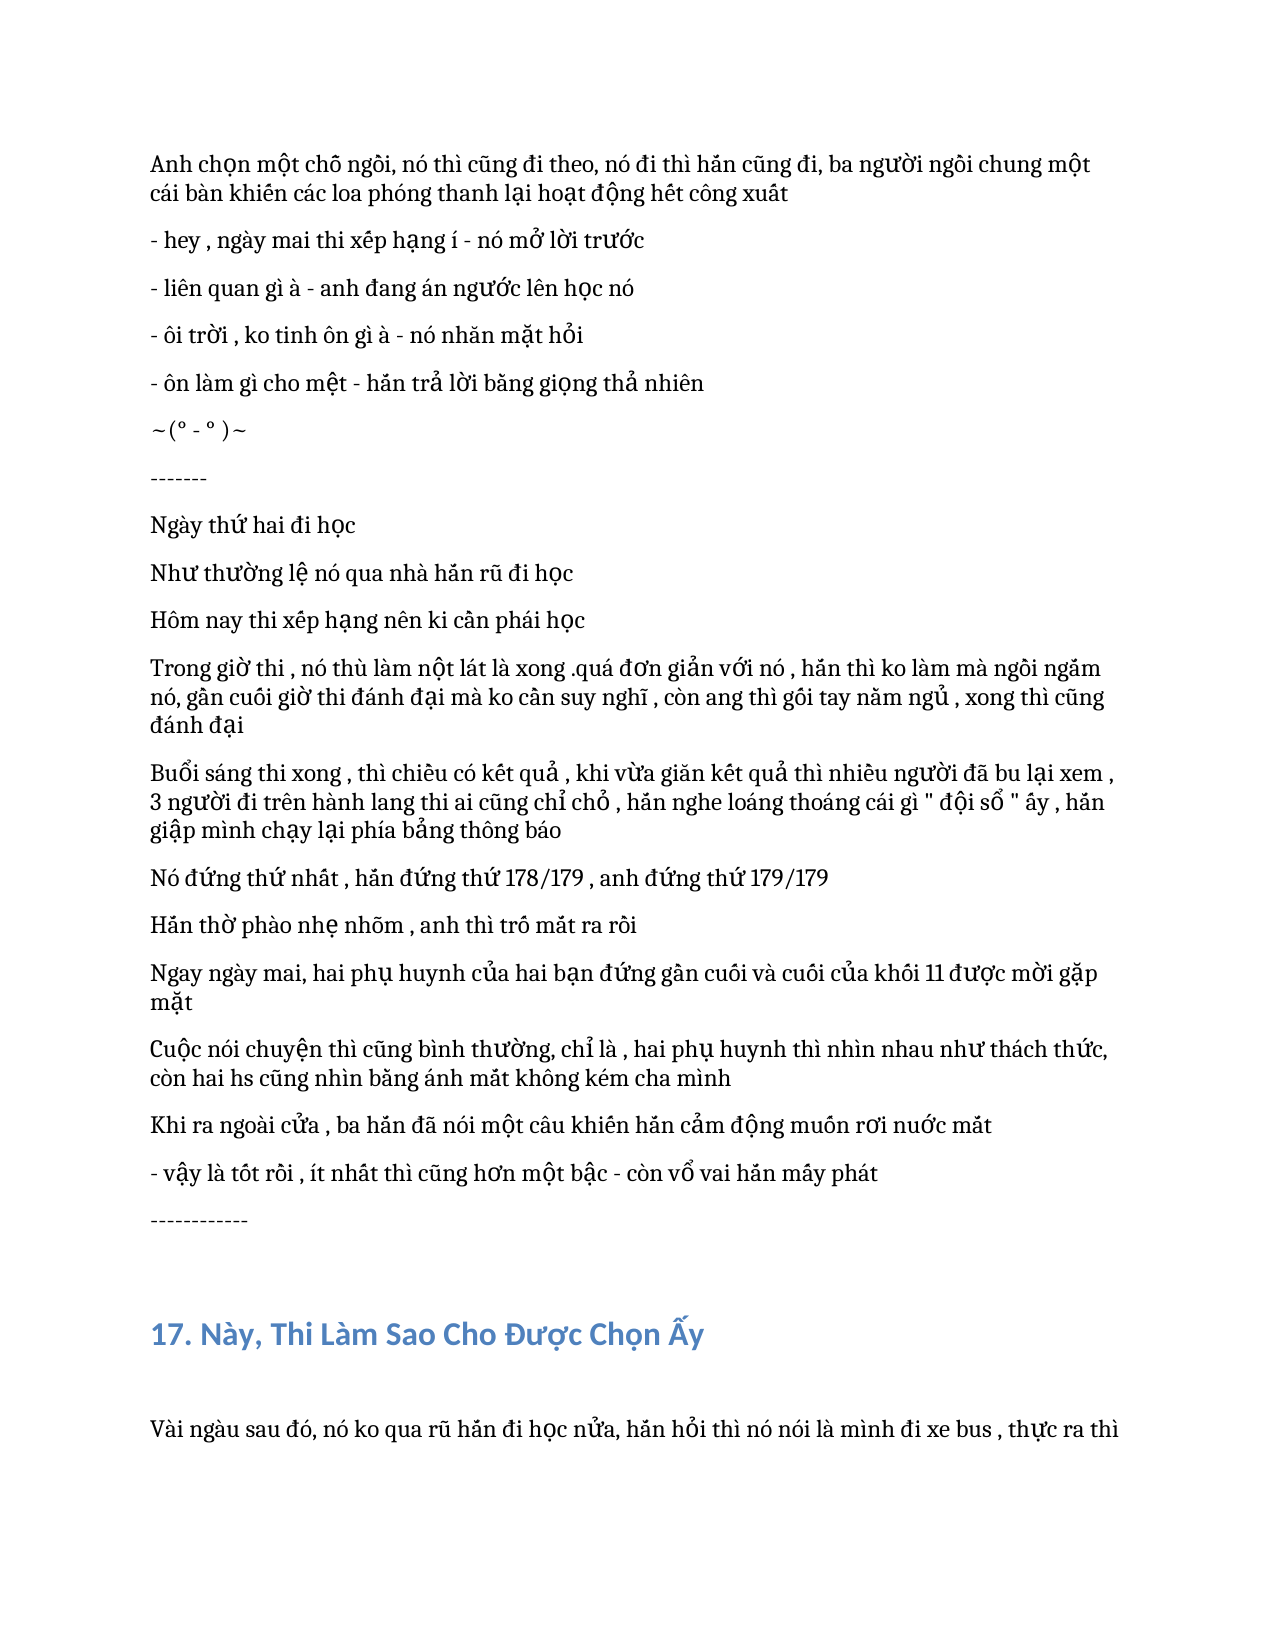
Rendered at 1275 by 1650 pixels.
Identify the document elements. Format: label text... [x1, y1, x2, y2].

text Nó đứng thứ nhất , hắn đứng thứ 178/179 , anh đứng thứ 179/179 [150, 864, 1125, 892]
text Cuộc nói chuyện thì cũng bình thường, chỉ là , hai phụ huynh thì nhìn nhau như thách thức, còn hai hs cũng nhìn bằng ánh mắt không kém cha mình [150, 1035, 1125, 1092]
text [150, 1358, 1125, 1444]
text Hôm nay thi xếp hạng nên ki cần phái học [150, 606, 1125, 635]
text Ngay ngày mai, hai phụ huynh của hai bạn đứng gần cuối và cuối của khối 11 được mời gặp mặt [150, 959, 1125, 1016]
text Trong giờ thi , nó thù làm nột lát là xong .quá đơn giản với nó , hắn thì ko làm mà ngồi ngắm nó, gần cuối giờ thi đánh đại mà ko cần suy nghĩ , còn ang thì gối tay nằm ngủ , xong thì cũng đánh đại [150, 654, 1125, 740]
text ------- [150, 464, 1125, 492]
text Anh chọn một chỗ ngồi, nó thì cũng đi theo, nó đi thì hắn cũng đi, ba người ngồi chung một cái bàn khiến các loa phóng thanh lại hoạt động hết công xuất [150, 150, 1125, 207]
text - ôi trời , ko tinh ôn gì à - nó nhăn mặt hỏi [150, 321, 1125, 350]
text Như thường lệ nó qua nhà hắn rũ đi học [150, 559, 1125, 587]
text Buổi sáng thi xong , thì chiều có kết quả , khi vừa giăn kết quả thì nhiều người đã bu lại xem , 3 người đi trên hành lang thi ai cũng chỉ chỏ , hắn nghe loáng thoáng cái gì " đội sổ " ấy , hắn giập mình chạy lại phía bảng thông báo [150, 759, 1125, 845]
text - liên quan gì à - anh đang án ngước lên học nó [150, 274, 1125, 302]
text ~(° - ° )~ [150, 416, 1125, 445]
text Ngày thứ hai đi học [150, 511, 1125, 540]
text Khi ra ngoài cửa , ba hắn đã nói một câu khiến hắn cảm động muốn rơi nuớc mắt [150, 1111, 1125, 1140]
text - hey , ngày mai thi xếp hạng í - nó mở lời trước [150, 226, 1125, 255]
text - ôn làm gì cho mệt - hắn trả lời bằng giọng thả nhiên [150, 369, 1125, 397]
subtitle 17. Này, Thi Làm Sao Cho Được Chọn Ấy [150, 1313, 1125, 1354]
text Hắn thờ phào nhẹ nhõm , anh thì trố mắt ra rồi [150, 911, 1125, 940]
text ------------ [150, 1206, 1125, 1292]
text - vậy là tốt rồi , ít nhất thì cũng hơn một bậc - còn vổ vai hắn mấy phát [150, 1159, 1125, 1187]
